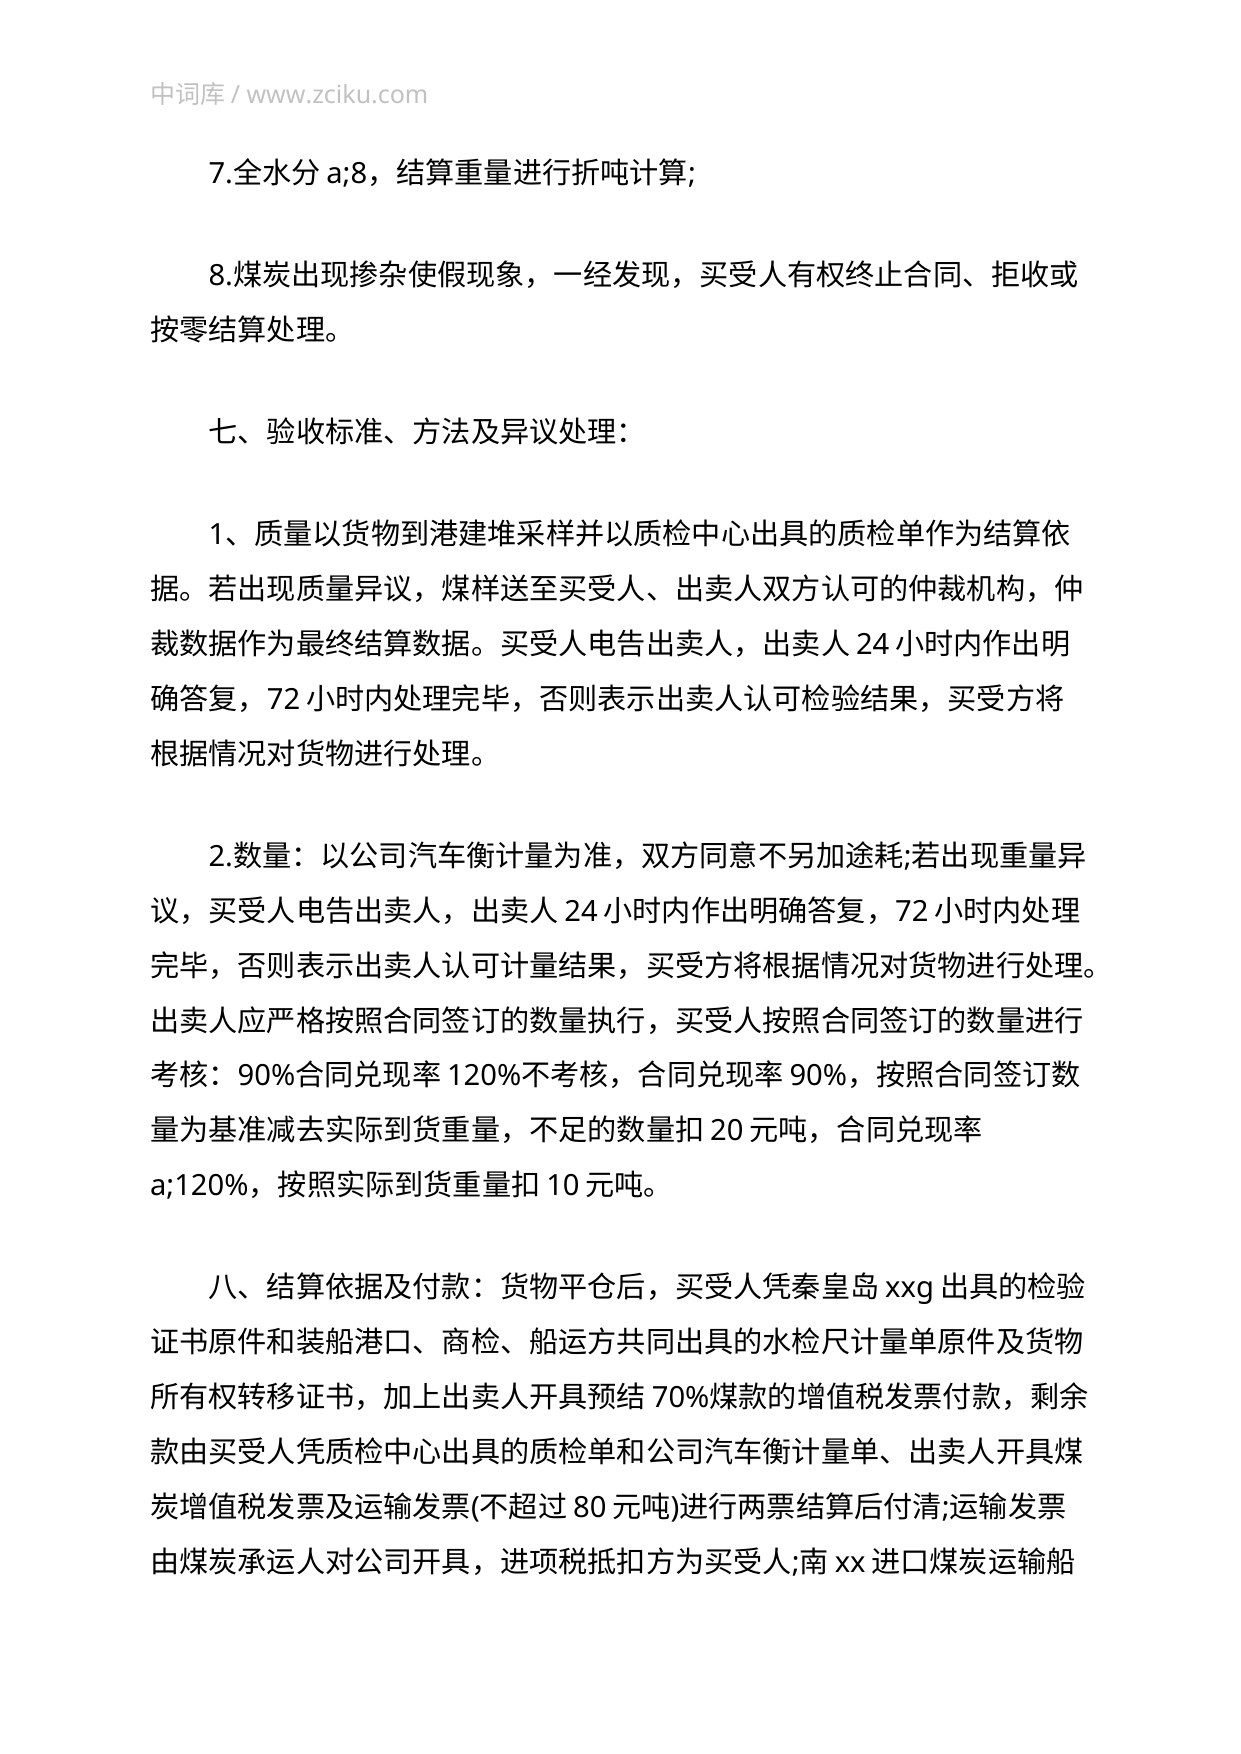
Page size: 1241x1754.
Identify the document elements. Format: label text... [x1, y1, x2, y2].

text 2.数量：以公司汽车衡计量为准，双方同意不另加途耗;若出现重量异议，买受人电告出卖人，出卖人24小时内作出明确答复，72小时内处理完毕，否则表示出卖人认可计量结果，买受方将根据情况对货物进行处理。出卖人应严格按照合同签订的数量执行，买受人按照合同签订的数量进行考核：90%合同兑现率120%不考核，合同兑现率90%，按照合同签订数量为基准减去实际到货重量，不足的数量扣20元吨，合同兑现率a;120%，按照实际到货重量扣10元吨。 [150, 832, 1090, 1204]
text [150, 1264, 1090, 1581]
text 7.全水分a;8，结算重量进行折吨计算; [150, 150, 1090, 192]
text 8.煤炭出现掺杂使假现象，一经发现，买受人有权终止合同、拒收或按零结算处理。 [150, 252, 1090, 349]
text 1、质量以货物到港建堆采样并以质检中心出具的质检单作为结算依据。若出现质量异议，煤样送至买受人、出卖人双方认可的仲裁机构，仲裁数据作为最终结算数据。买受人电告出卖人，出卖人24小时内作出明确答复，72小时内处理完毕，否则表示出卖人认可检验结果，买受方将根据情况对货物进行处理。 [150, 511, 1090, 773]
text 七、验收标准、方法及异议处理： [150, 409, 1090, 451]
